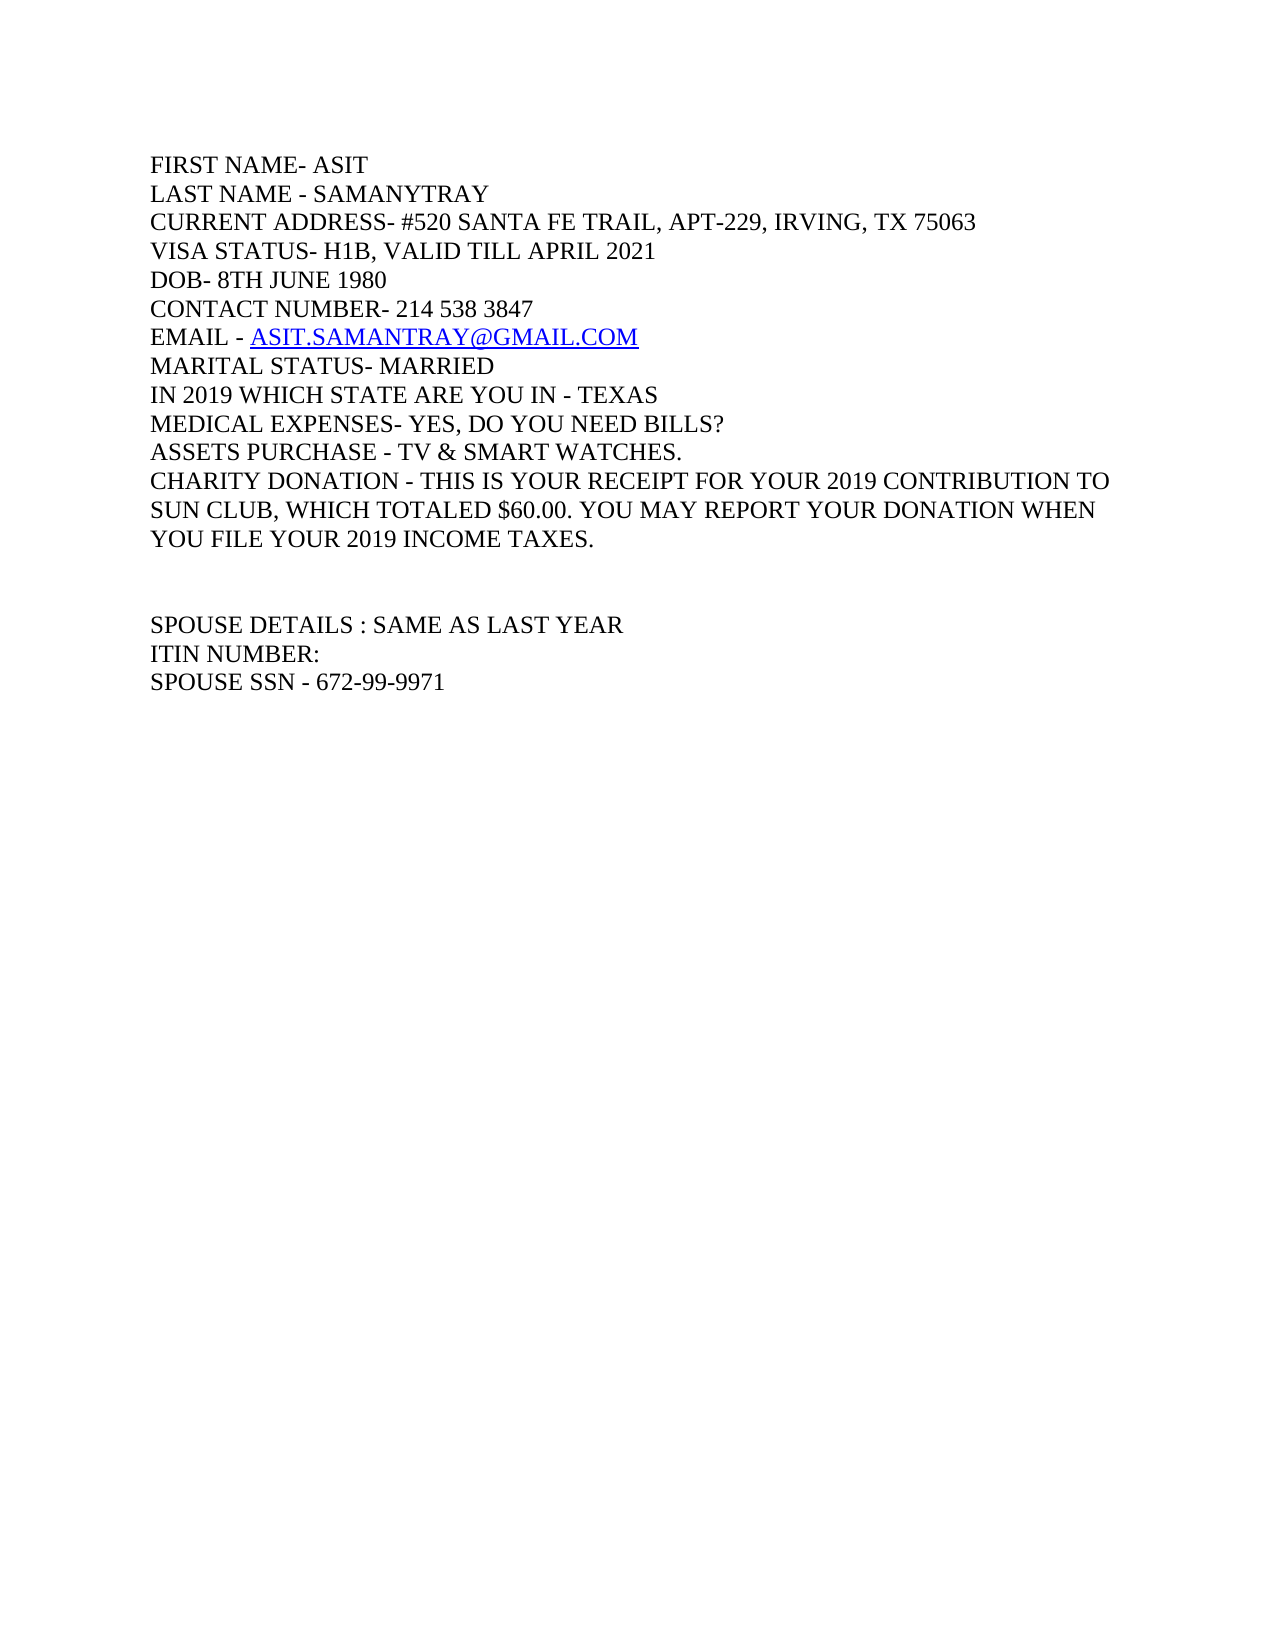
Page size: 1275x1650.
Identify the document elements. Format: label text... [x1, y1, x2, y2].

text CONTACT NUMBER- 214 538 3847 [150, 294, 1125, 322]
text CURRENT ADDRESS- #520 SANTA FE TRAIL, APT-229, IRVING, TX 75063 [150, 207, 1125, 236]
text DOB- 8TH JUNE 1980 [150, 265, 1125, 294]
text MARITAL STATUS- MARRIED [150, 351, 1125, 380]
text SPOUSE DETAILS : SAME AS LAST YEAR [150, 610, 1125, 639]
text FIRST NAME- ASIT [150, 150, 1125, 179]
text LAST NAME - SAMANYTRAY [150, 179, 1125, 207]
text EMAIL - ASIT.SAMANTRAY@GMAIL.COM [150, 322, 1125, 351]
text CHARITY DONATION - THIS IS YOUR RECEIPT FOR YOUR 2019 CONTRIBUTION TO SUN CLUB, WHICH TOTALED $60.00. YOU MAY REPORT YOUR DONATION WHEN YOU FILE YOUR 2019 INCOME TAXES. [150, 466, 1125, 552]
text ASSETS PURCHASE - TV & SMART WATCHES. [150, 437, 1125, 466]
text SPOUSE SSN - 672-99-9971 [150, 667, 1125, 696]
text IN 2019 WHICH STATE ARE YOU IN - TEXAS [150, 380, 1125, 409]
text MEDICAL EXPENSES- YES, DO YOU NEED BILLS? [150, 409, 1125, 437]
text VISA STATUS- H1B, VALID TILL APRIL 2021 [150, 236, 1125, 265]
text ITIN NUMBER: [150, 639, 1125, 667]
